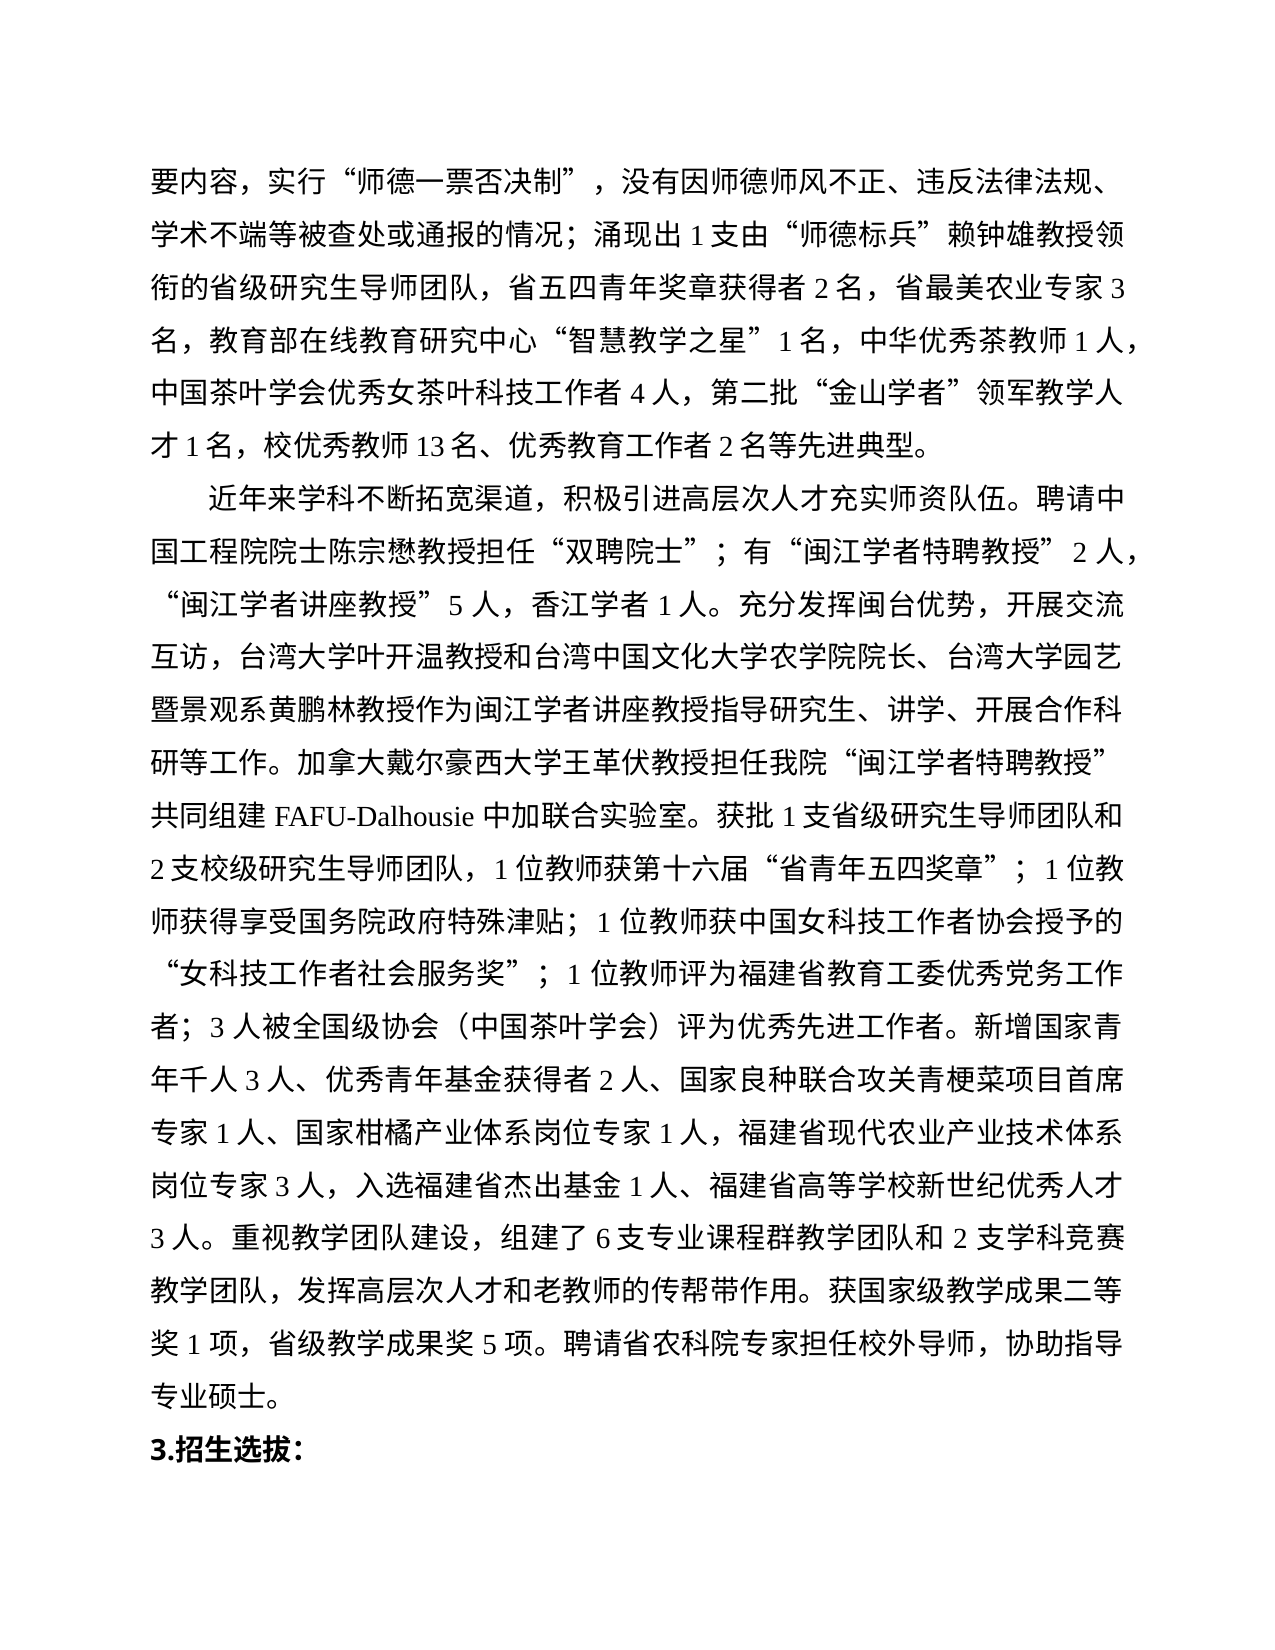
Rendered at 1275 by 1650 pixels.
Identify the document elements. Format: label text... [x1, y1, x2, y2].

text 近年来学科不断拓宽渠道，积极引进高层次人才充实师资队伍。聘请中国工程院院士陈宗懋教授担任“双聘院士”；有“闽江学者特聘教授”2 人，“闽江学者讲座教授”5 人，香江学者 1人。充分发挥闽台优势，开展交流互访，台湾大学叶开温教授和台湾中国文化大学农学院院长、台湾大学园艺暨景观系黄鹏林教授作为闽江学者讲座教授指导研究生、讲学、开展合作科研等工作。加拿大戴尔豪西大学王革伏教授担任我院“闽江学者特聘教授”共同组建 FAFU-Dalhousie 中加联合实验室。获批1支省级研究生导师团队和2支校级研究生导师团队，1 位教师获第十六届“省青年五四奖章”；1 位教师获得享受国务院政府特殊津贴；1 位教师获中国女科技工作者协会授予的“女科技工作者社会服务奖”；1 位教师评为福建省教育工委优秀党务工作者；3 人被全国级协会（中国茶叶学会）评为优秀先进工作者。新增国家青年千人3人、优秀青年基金获得者2人、国家良种联合攻关青梗菜项目首席专家1人、国家柑橘产业体系岗位专家1人，福建省现代农业产业技术体系岗位专家3人，入选福建省杰出基金1人、福建省高等学校新世纪优秀人才3人。重视教学团队建设，组建了6支专业课程群教学团队和 2 支学科竞赛教学团队，发挥高层次人才和老教师的传帮带作用。获国家级教学成果二等奖 1 项，省级教学成果奖 5 项。聘请省农科院专家担任校外导师，协助指导专业硕士。 [150, 476, 1125, 1416]
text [150, 159, 1125, 465]
text 3.招生选拔： [150, 1426, 1125, 1469]
